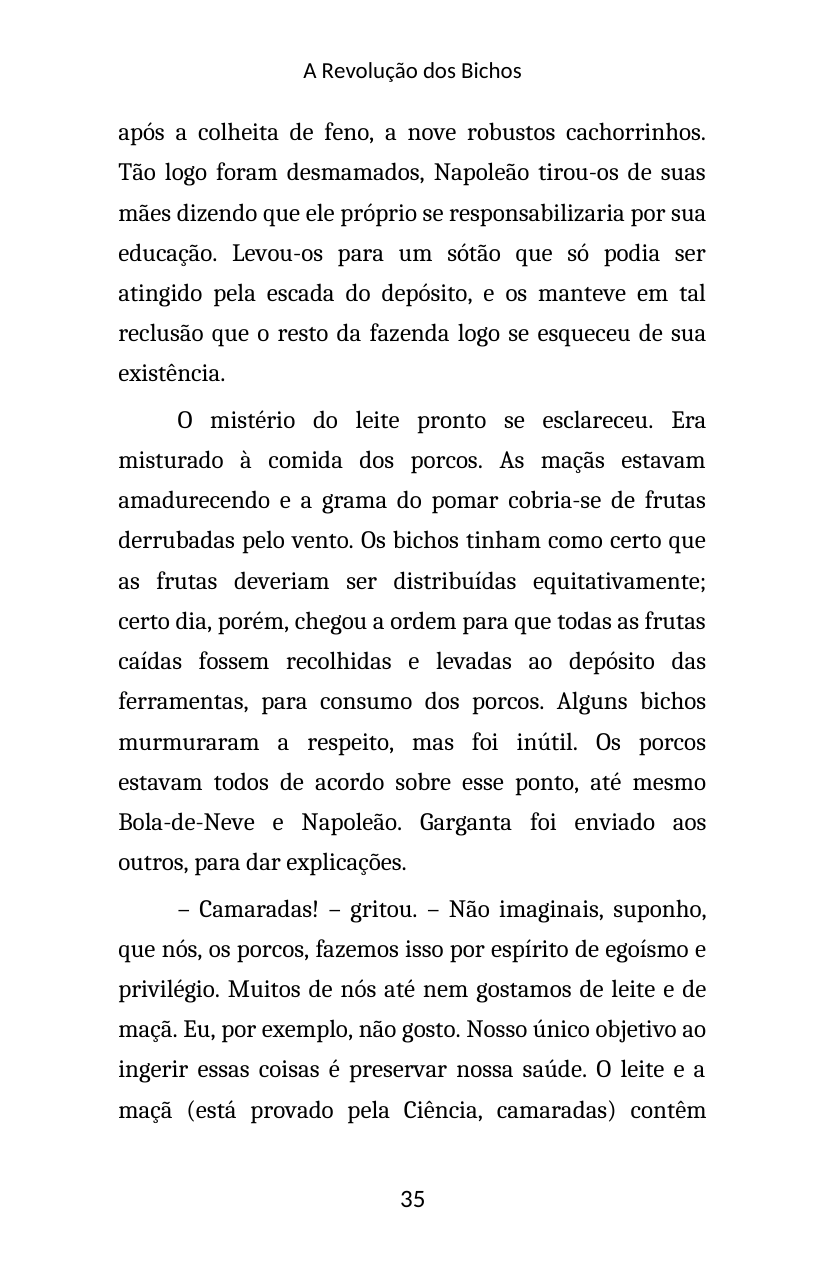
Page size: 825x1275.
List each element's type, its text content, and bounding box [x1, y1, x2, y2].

text O mistério do leite pronto se esclareceu. Era misturado à comida dos porcos. As maçãs estavam amadurecendo e a grama do pomar cobria-se de frutas derrubadas pelo vento. Os bichos tinham como certo que as frutas deveriam ser distribuídas equitativamente; certo dia, porém, chegou a ordem para que todas as frutas caídas fossem recolhidas e levadas ao depósito das ferramentas, para consumo dos porcos. Alguns bichos murmuraram a respeito, mas foi inútil. Os porcos estavam todos de acordo sobre esse ponto, até mesmo Bola-de-Neve e Napoleão. Garganta foi enviado aos outros, para dar explicações. [118, 406, 707, 877]
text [118, 118, 707, 388]
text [118, 894, 707, 1124]
